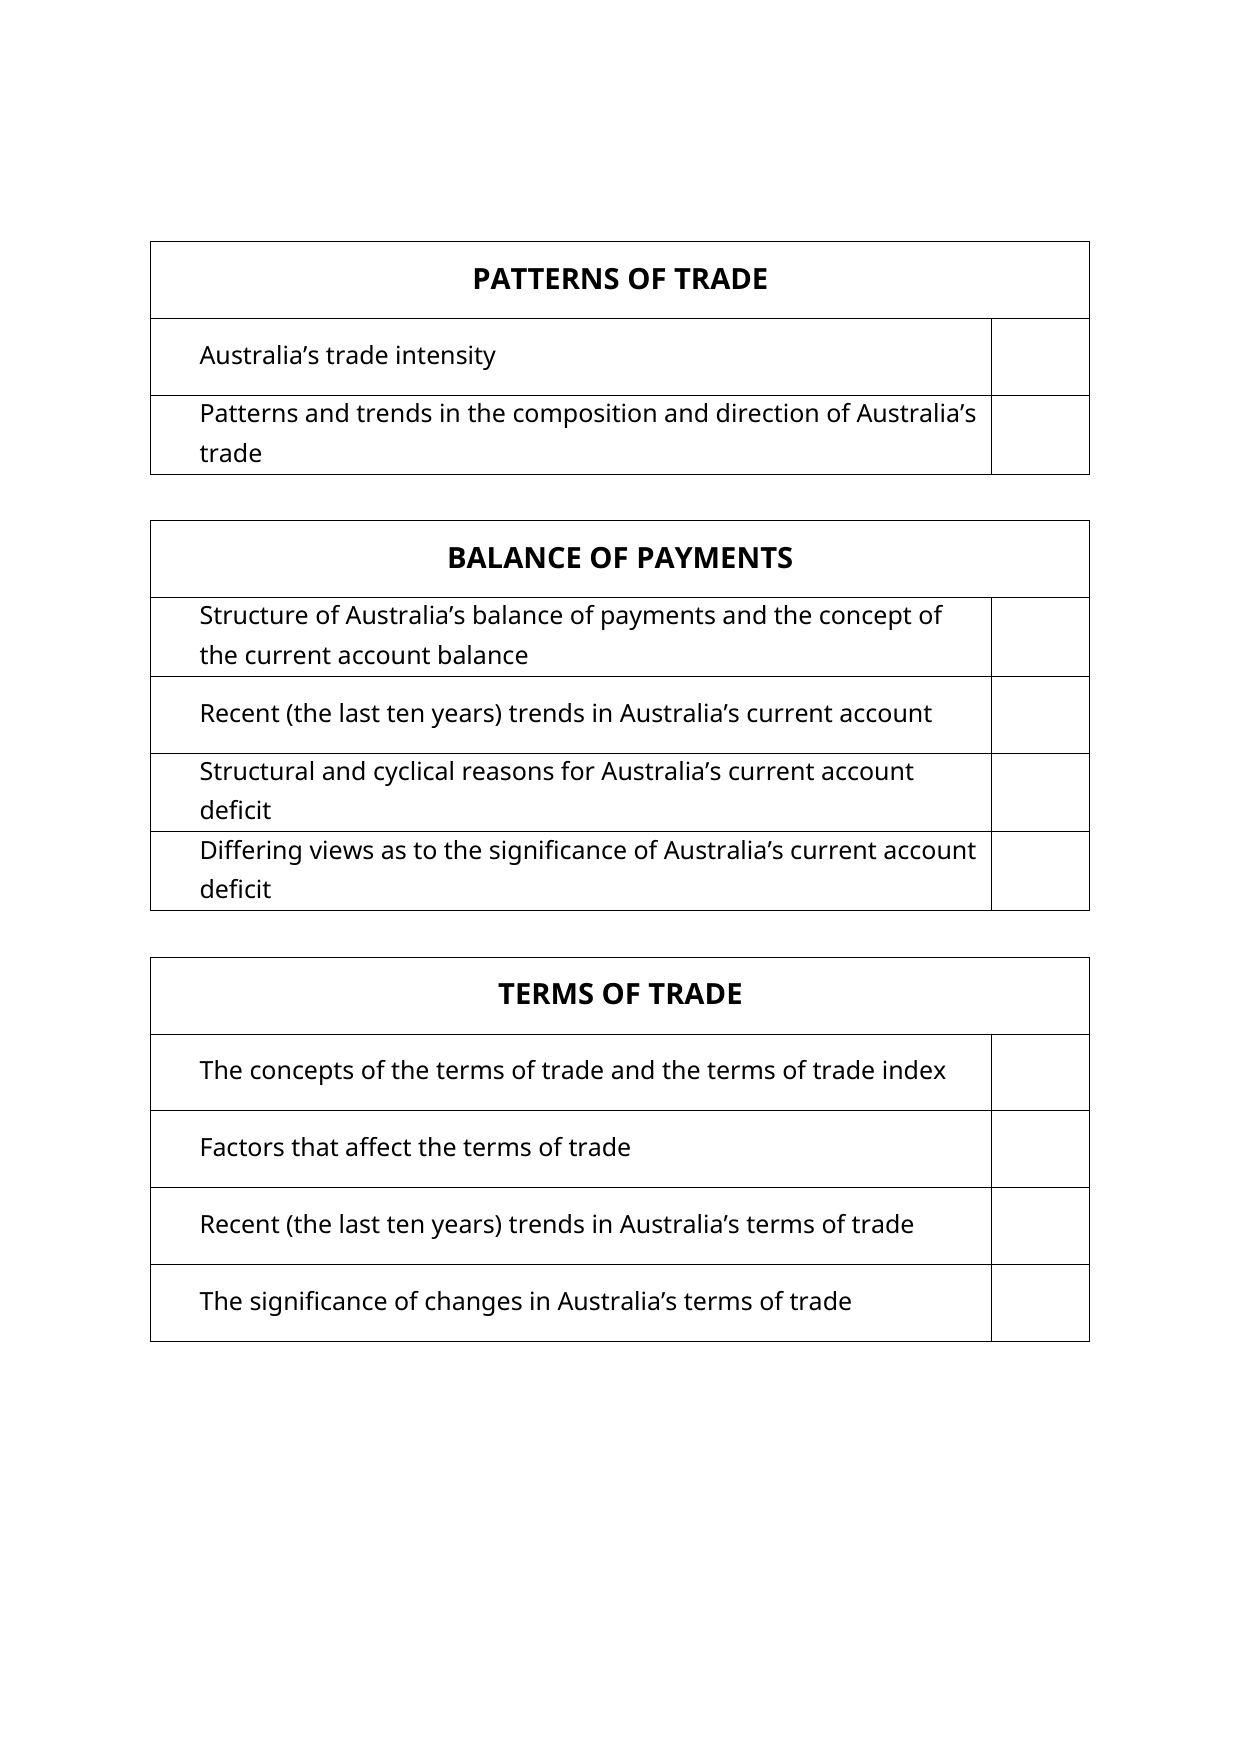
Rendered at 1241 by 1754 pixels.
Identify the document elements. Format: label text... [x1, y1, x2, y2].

table_cell [992, 598, 1089, 676]
table_cell Australia’s trade intensity [151, 319, 991, 395]
table_cell Patterns and trends in the composition and direction of Australia’s trade [151, 396, 991, 473]
table_header PATTERNS OF TRADE [151, 242, 1089, 318]
table_cell [992, 396, 1089, 473]
table_cell Recent (the last ten years) trends in Australia’s terms of trade [151, 1188, 991, 1264]
table_cell [992, 754, 1089, 831]
table_cell Differing views as to the significance of Australia’s current account deficit [151, 832, 991, 910]
table_cell The significance of changes in Australia’s terms of trade [151, 1265, 991, 1341]
table_header BALANCE OF PAYMENTS [151, 521, 1089, 597]
table_cell Structure of Australia’s balance of payments and the concept of the current account balance [151, 598, 991, 676]
table_cell Factors that affect the terms of trade [151, 1111, 991, 1187]
table_cell [992, 1111, 1089, 1187]
table_cell [992, 319, 1089, 395]
table_cell [992, 1188, 1089, 1264]
table_cell [992, 832, 1089, 910]
table_cell [992, 1035, 1089, 1110]
table_cell Structural and cyclical reasons for Australia’s current account deficit [151, 754, 991, 831]
table_cell Recent (the last ten years) trends in Australia’s current account [151, 677, 991, 752]
table_cell The concepts of the terms of trade and the terms of trade index [151, 1035, 991, 1110]
table_header TERMS OF TRADE [151, 958, 1089, 1033]
table_cell [992, 1265, 1089, 1341]
table_cell [992, 677, 1089, 752]
